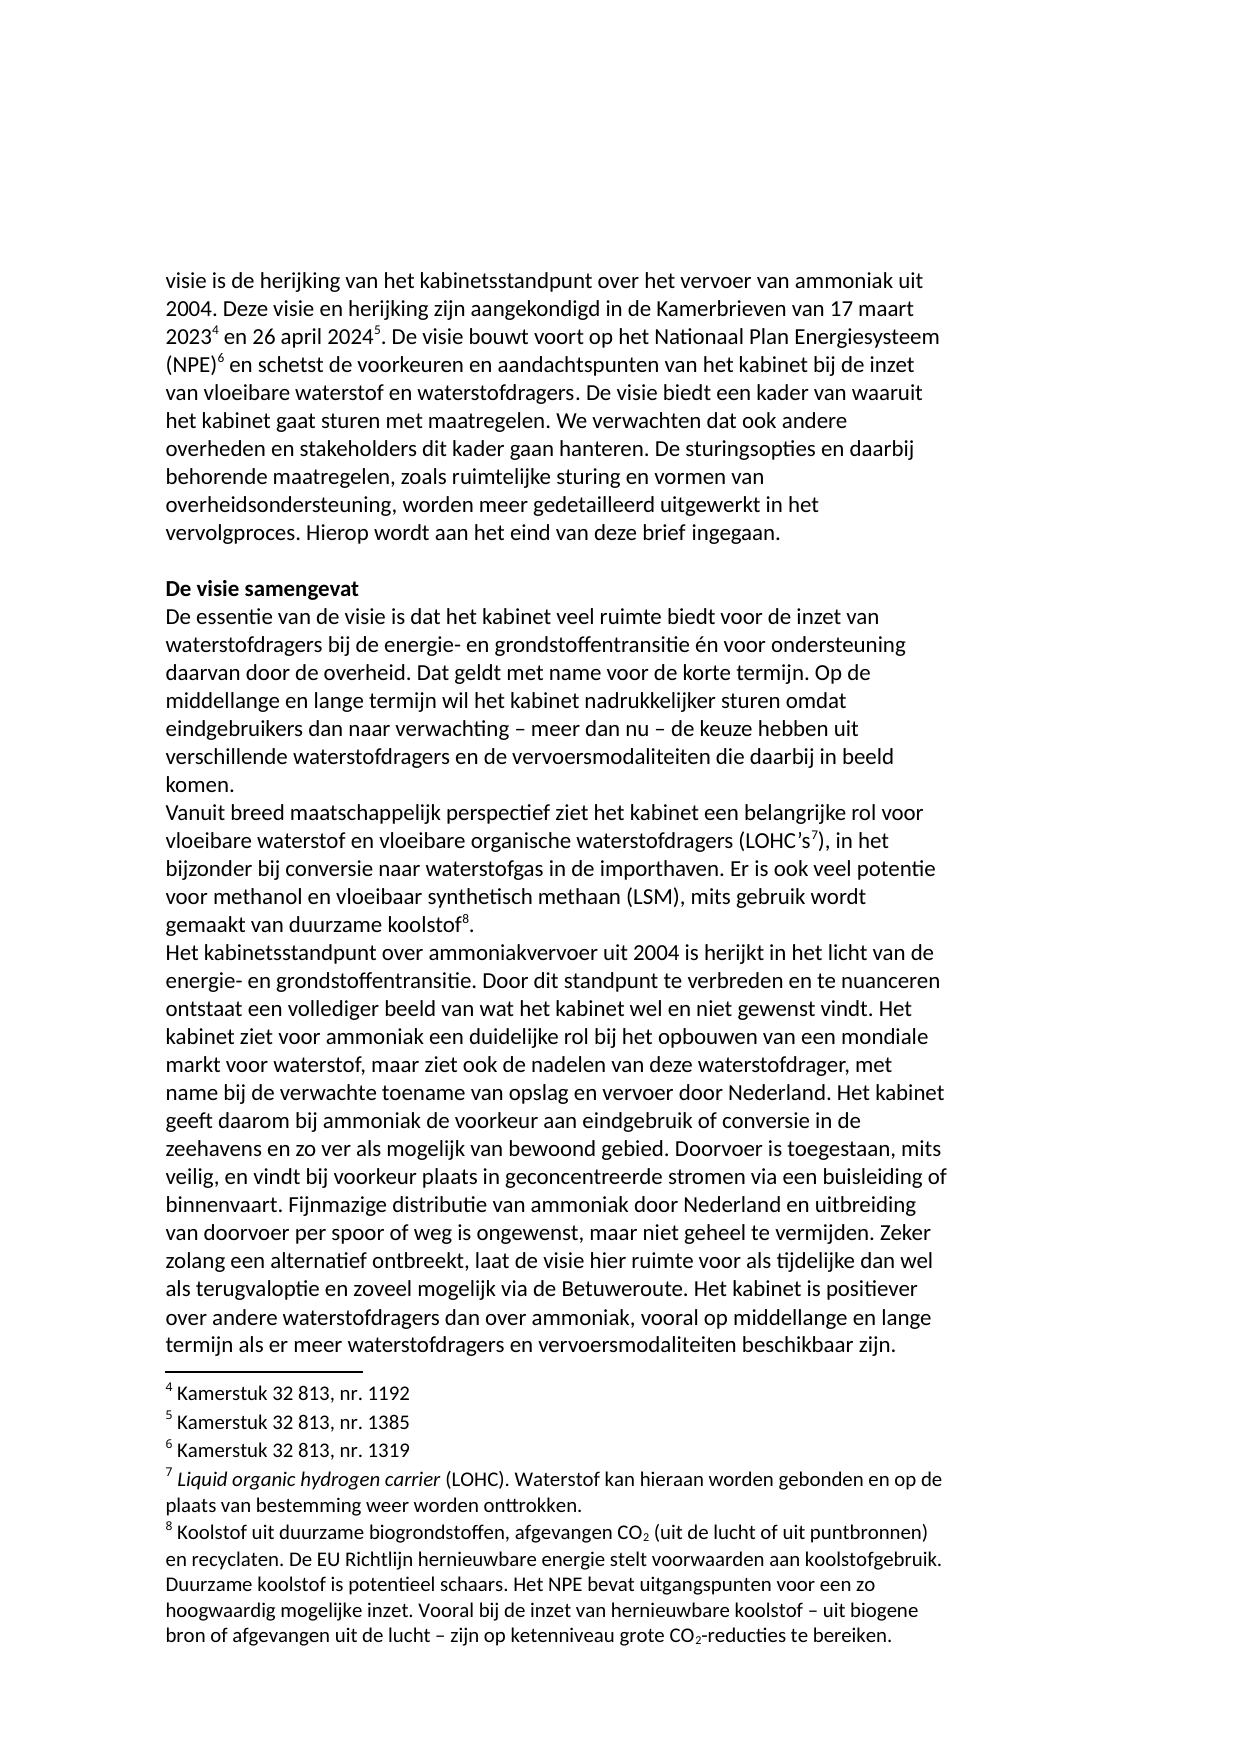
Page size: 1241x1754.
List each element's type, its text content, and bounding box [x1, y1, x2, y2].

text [165, 938, 951, 1359]
text De essentie van de visie is dat het kabinet veel ruimte biedt voor de inzet van waterstofdragers bij de energie- en grondstoffentransitie én voor ondersteuning daarvan door de overheid. Dat geldt met name voor de korte termijn. Op de middellange en lange termijn wil het kabinet nadrukkelijker sturen omdat eindgebruikers dan naar verwachting – meer dan nu – de keuze hebben uit verschillende waterstofdragers en de vervoersmodaliteiten die daarbij in beeld komen. Vanuit breed maatschappelijk perspectief ziet het kabinet een belangrijke rol voor vloeibare waterstof en vloeibare organische waterstofdragers (LOHC’s), in het bijzonder bij conversie naar waterstofgas in de importhaven. Er is ook veel potentie voor methanol en vloeibaar synthetisch methaan (LSM), mits gebruik wordt gemaakt van duurzame koolstof. [165, 602, 951, 938]
text De visie samengevat [165, 574, 951, 602]
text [165, 266, 951, 546]
